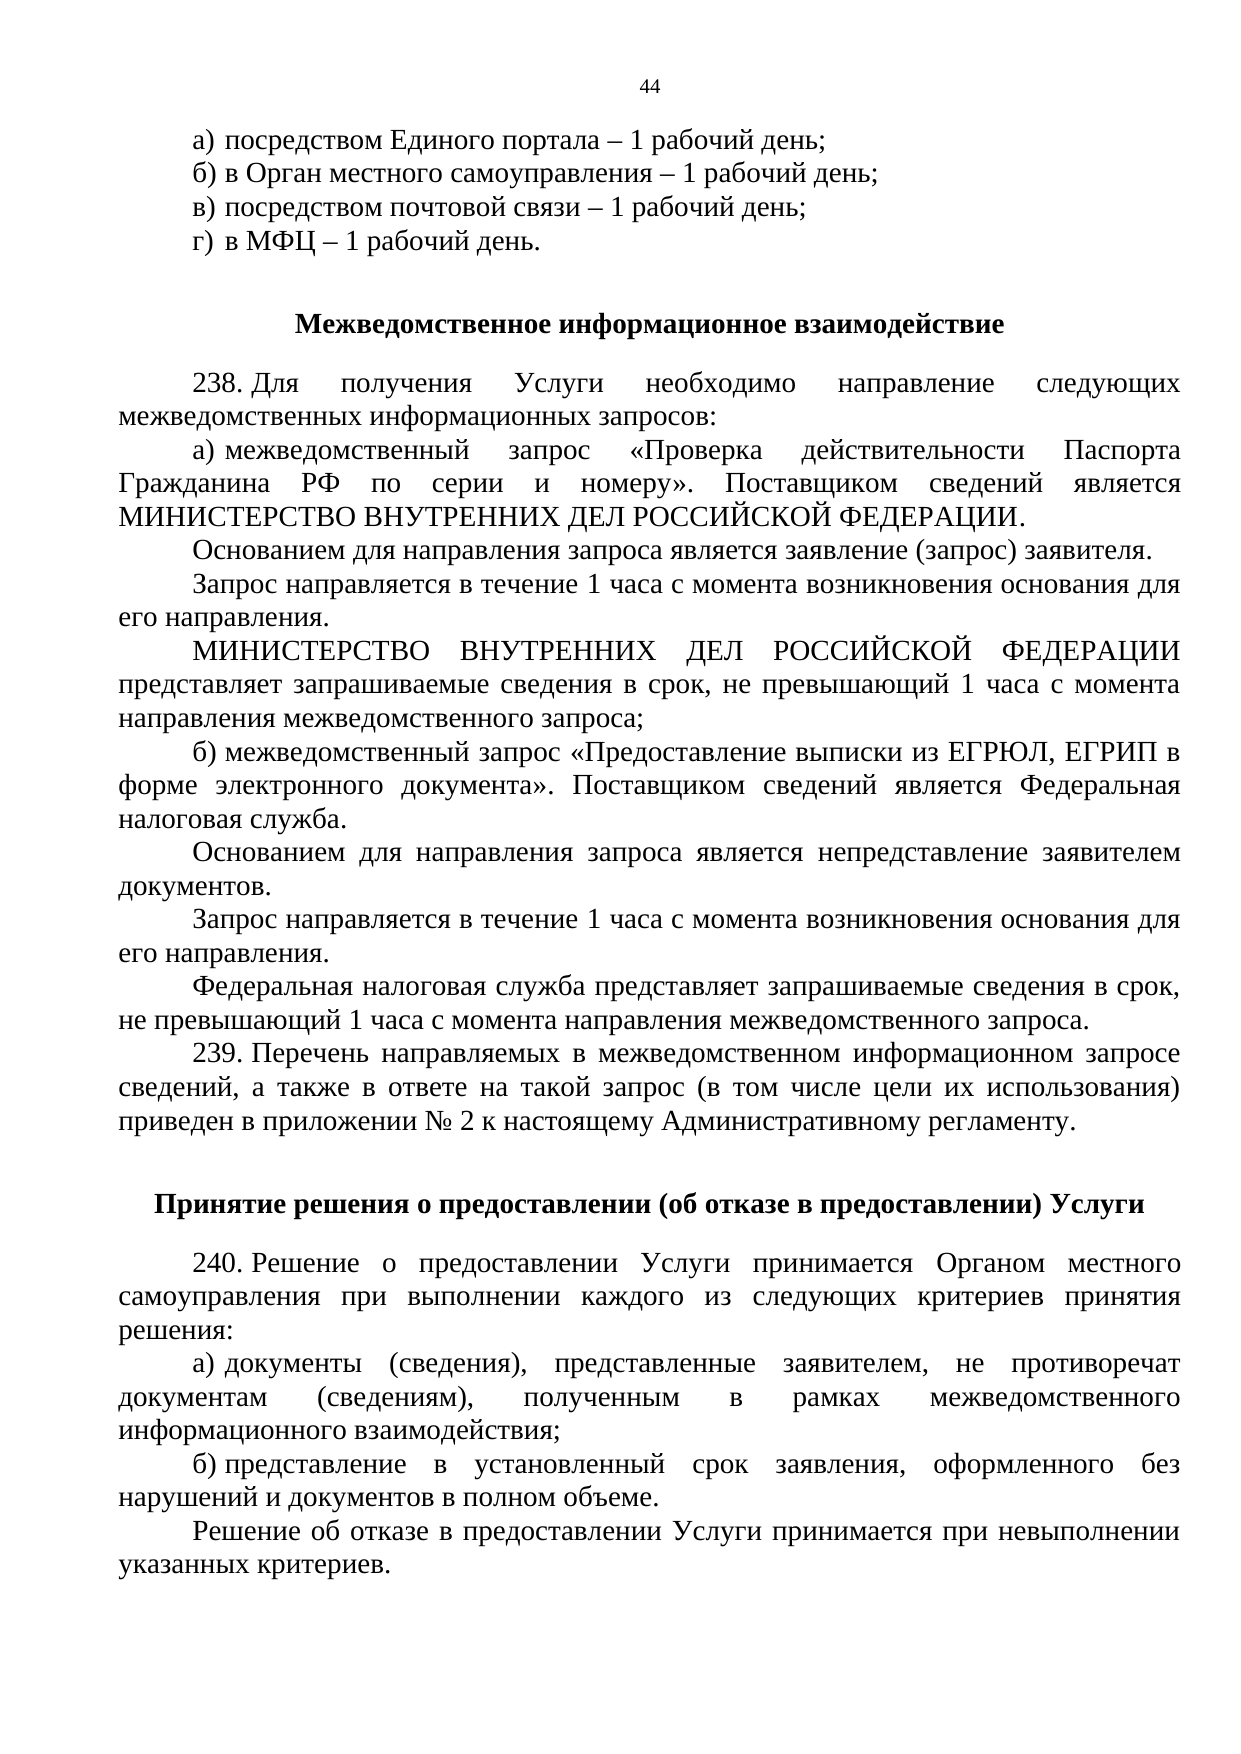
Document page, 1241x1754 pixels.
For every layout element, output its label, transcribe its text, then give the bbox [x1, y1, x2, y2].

text Запрос направляется в течение 1 часа с момента возникновения основания для его направления. [118, 566, 1181, 633]
text Решение об отказе в предоставлении Услуги принимается при невыполнении указанных критериев. [118, 1513, 1181, 1580]
text Основанием для направления запроса является непредставление заявителем документов. [118, 834, 1181, 901]
text Федеральная налоговая служба представляет запрашиваемые сведения в срок, не превышающий 1 часа с момента направления межведомственного запроса. [118, 968, 1181, 1036]
text МИНИСТЕРСТВО ВНУТРЕННИХ ДЕЛ РОССИЙСКОЙ ФЕДЕРАЦИИ представляет запрашиваемые сведения в срок, не превышающий 1 часа с момента направления межведомственного запроса; [118, 633, 1181, 734]
text Межведомственное информационное взаимодействие [118, 306, 1181, 340]
list посредством почтовой связи – 1 рабочий день; [118, 189, 1181, 223]
list Решение о предоставлении Услуги принимается Органом местного самоуправления при выполнении каждого из следующих критериев принятия решения: [118, 1245, 1181, 1345]
list Перечень направляемых в межведомственном информационном запросе сведений, а также в ответе на такой запрос (в том числе цели их использования) приведен в приложении № 2 к настоящему Административному регламенту. [118, 1036, 1181, 1136]
list представление в установленный срок заявления, оформленного без нарушений и документов в полном объеме. [118, 1446, 1181, 1513]
list Для получения Услуги необходимо направление следующих межведомственных информационных запросов: [118, 365, 1181, 432]
list в Орган местного самоуправления – 1 рабочий день; [118, 156, 1181, 189]
list в МФЦ – 1 рабочий день. [118, 223, 1181, 256]
text Основанием для направления запроса является заявление (запрос) заявителя. [118, 532, 1181, 566]
list межведомственный запрос «Проверка действительности Паспорта Гражданина РФ по серии и номеру». Поставщиком сведений является МИНИСТЕРСТВО ВНУТРЕННИХ ДЕЛ РОССИЙСКОЙ ФЕДЕРАЦИИ. [118, 432, 1181, 532]
list межведомственный запрос «Предоставление выписки из ЕГРЮЛ, ЕГРИП в форме электронного документа». Поставщиком сведений является Федеральная налоговая служба. [118, 734, 1181, 834]
list посредством Единого портала – 1 рабочий день; [118, 122, 1181, 156]
text Принятие решения о предоставлении (об отказе в предоставлении) Услуги [118, 1186, 1181, 1220]
text Запрос направляется в течение 1 часа с момента возникновения основания для его направления. [118, 901, 1181, 968]
list документы (сведения), представленные заявителем, не противоречат документам (сведениям), полученным в рамках межведомственного информационного взаимодействия; [118, 1345, 1181, 1446]
